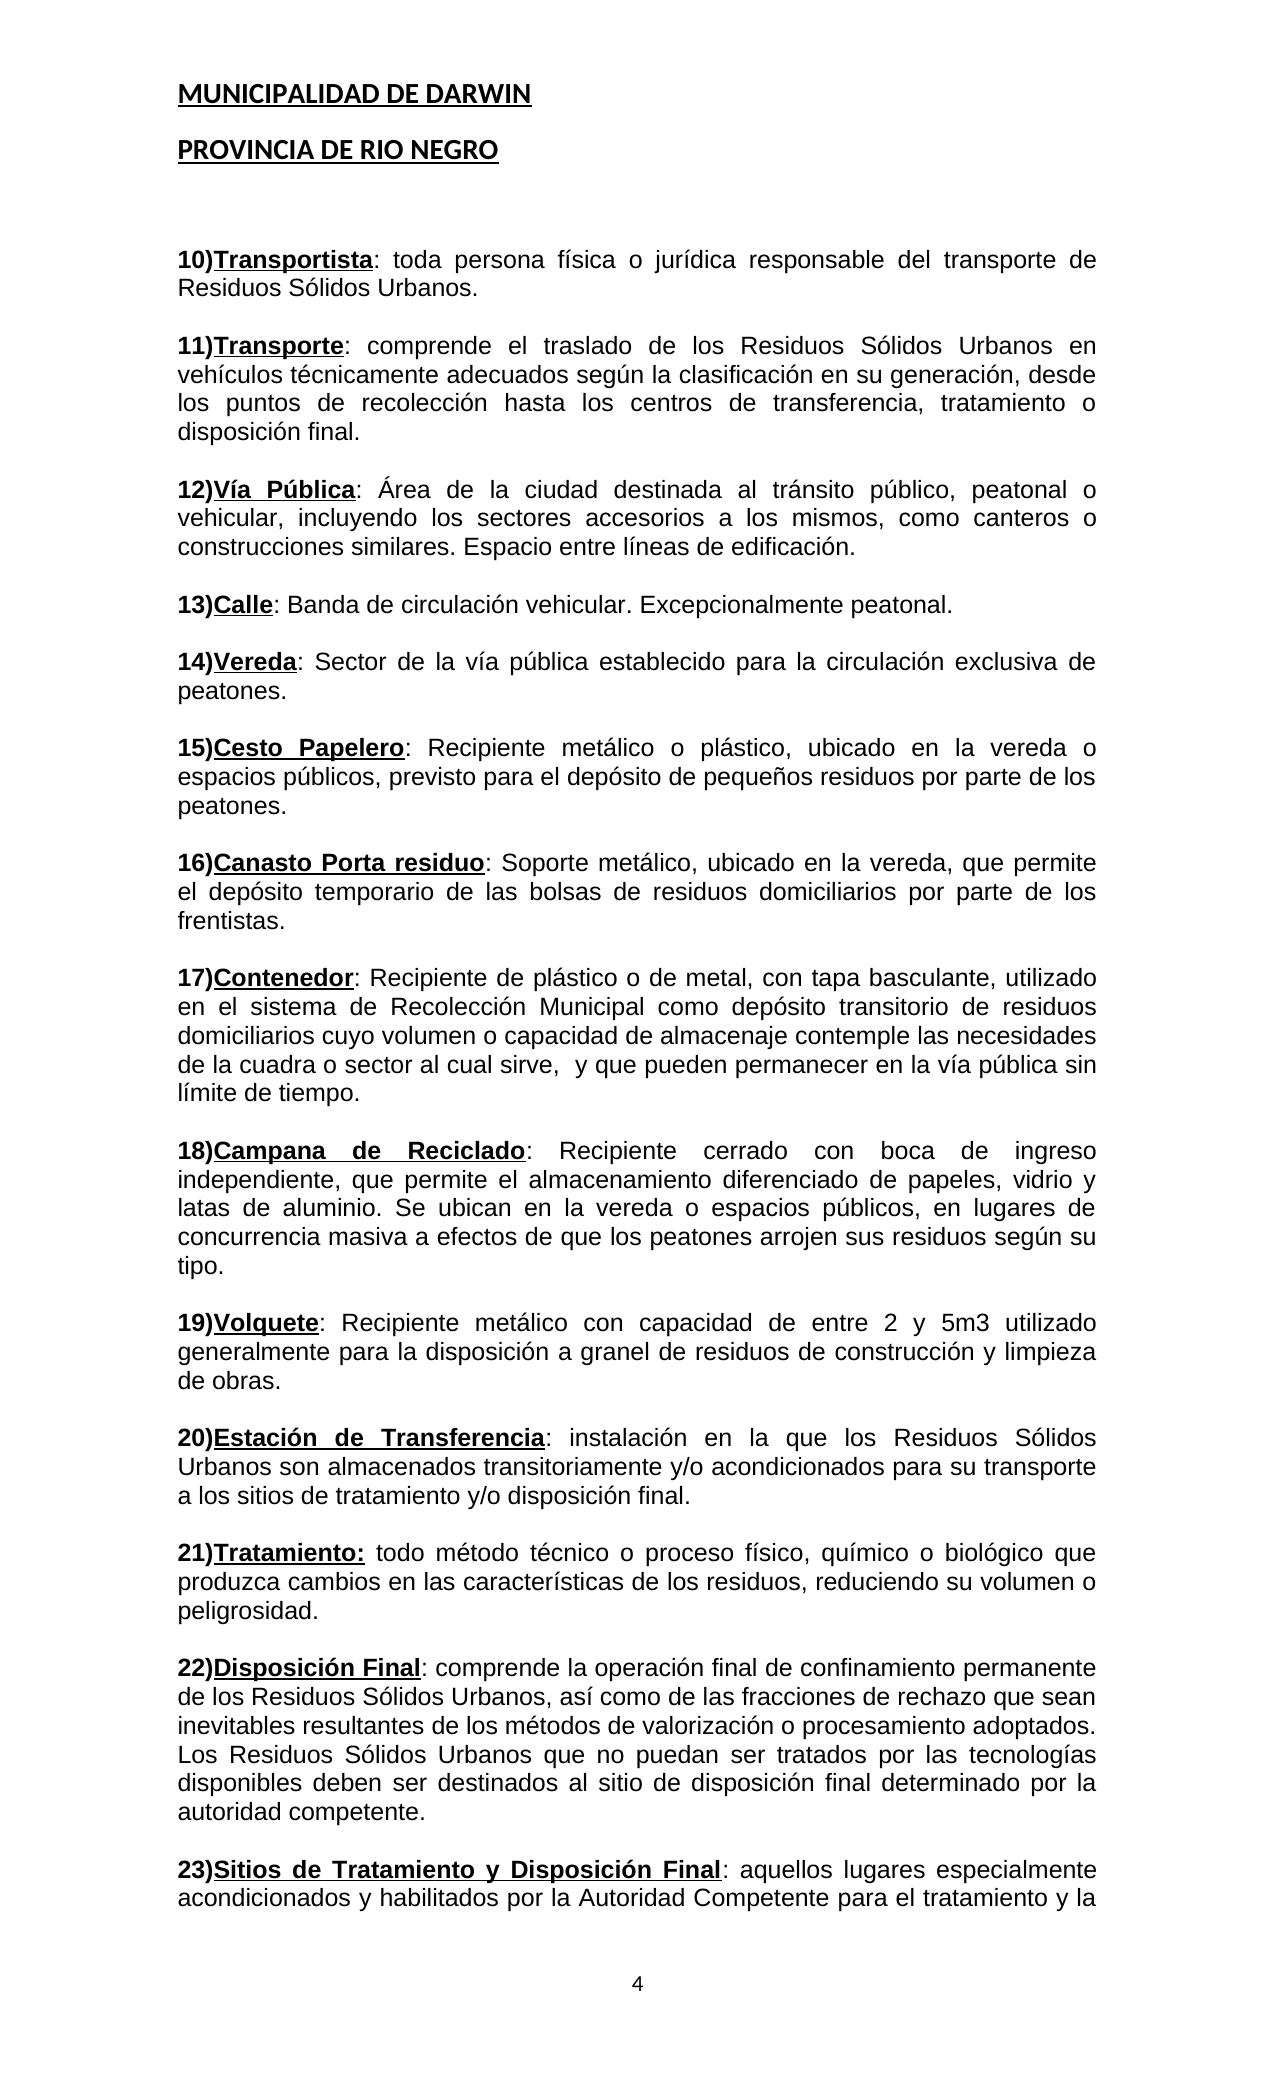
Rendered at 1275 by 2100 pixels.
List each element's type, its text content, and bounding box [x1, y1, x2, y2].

text 17)Contenedor: Recipiente de plástico o de metal, con tapa basculante, utilizado en el sistema de Recolección Municipal como depósito transitorio de residuos domiciliarios cuyo volumen o capacidad de almacenaje contemple las necesidades de la cuadra o sector al cual sirve, y que pueden permanecer en la vía pública sin límite de tiempo. [177, 935, 1098, 1107]
text 13)Calle: Banda de circulación vehicular. Excepcionalmente peatonal. [177, 561, 1098, 618]
text 11)Transporte: comprende el traslado de los Residuos Sólidos Urbanos en vehículos técnicamente adecuados según la clasificación en su generación, desde los puntos de recolección hasta los centros de transferencia, tratamiento o disposición final. [177, 302, 1098, 446]
text 14)Vereda: Sector de la vía pública establecido para la circulación exclusiva de peatones. [177, 618, 1098, 705]
text 10)Transportista: toda persona física o jurídica responsable del transporte de Residuos Sólidos Urbanos. [177, 216, 1098, 302]
text 19)Volquete: Recipiente metálico con capacidad de entre 2 y 5m3 utilizado generalmente para la disposición a granel de residuos de construcción y limpieza de obras. [177, 1280, 1098, 1395]
text 16)Canasto Porta residuo: Soporte metálico, ubicado en la vereda, que permite el depósito temporario de las bolsas de residuos domiciliarios por parte de los frentistas. [177, 820, 1098, 935]
text 20)Estación de Transferencia: instalación en la que los Residuos Sólidos Urbanos son almacenados transitoriamente y/o acondicionados para su transporte a los sitios de tratamiento y/o disposición final. [177, 1423, 1098, 1510]
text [177, 1826, 1098, 1912]
text 21)Tratamiento: todo método técnico o proceso físico, químico o biológico que produzca cambios en las características de los residuos, reduciendo su volumen o peligrosidad. [177, 1510, 1098, 1625]
text 15)Cesto Papelero: Recipiente metálico o plástico, ubicado en la vereda o espacios públicos, previsto para el depósito de pequeños residuos por parte de los peatones. [177, 705, 1098, 820]
text 18)Campana de Reciclado: Recipiente cerrado con boca de ingreso independiente, que permite el almacenamiento diferenciado de papeles, vidrio y latas de aluminio. Se ubican en la vereda o espacios públicos, en lugares de concurrencia masiva a efectos de que los peatones arrojen sus residuos según su tipo. [177, 1136, 1098, 1280]
text 22)Disposición Final: comprende la operación final de confinamiento permanente de los Residuos Sólidos Urbanos, así como de las fracciones de rechazo que sean inevitables resultantes de los métodos de valorización o procesamiento adoptados. Los Residuos Sólidos Urbanos que no puedan ser tratados por las tecnologías disponibles deben ser destinados al sitio de disposición final determinado por la autoridad competente. [177, 1625, 1098, 1826]
text 12)Vía Pública: Área de la ciudad destinada al tránsito público, peatonal o vehicular, incluyendo los sectores accesorios a los mismos, como canteros o construcciones similares. Espacio entre líneas de edificación. [177, 475, 1098, 561]
